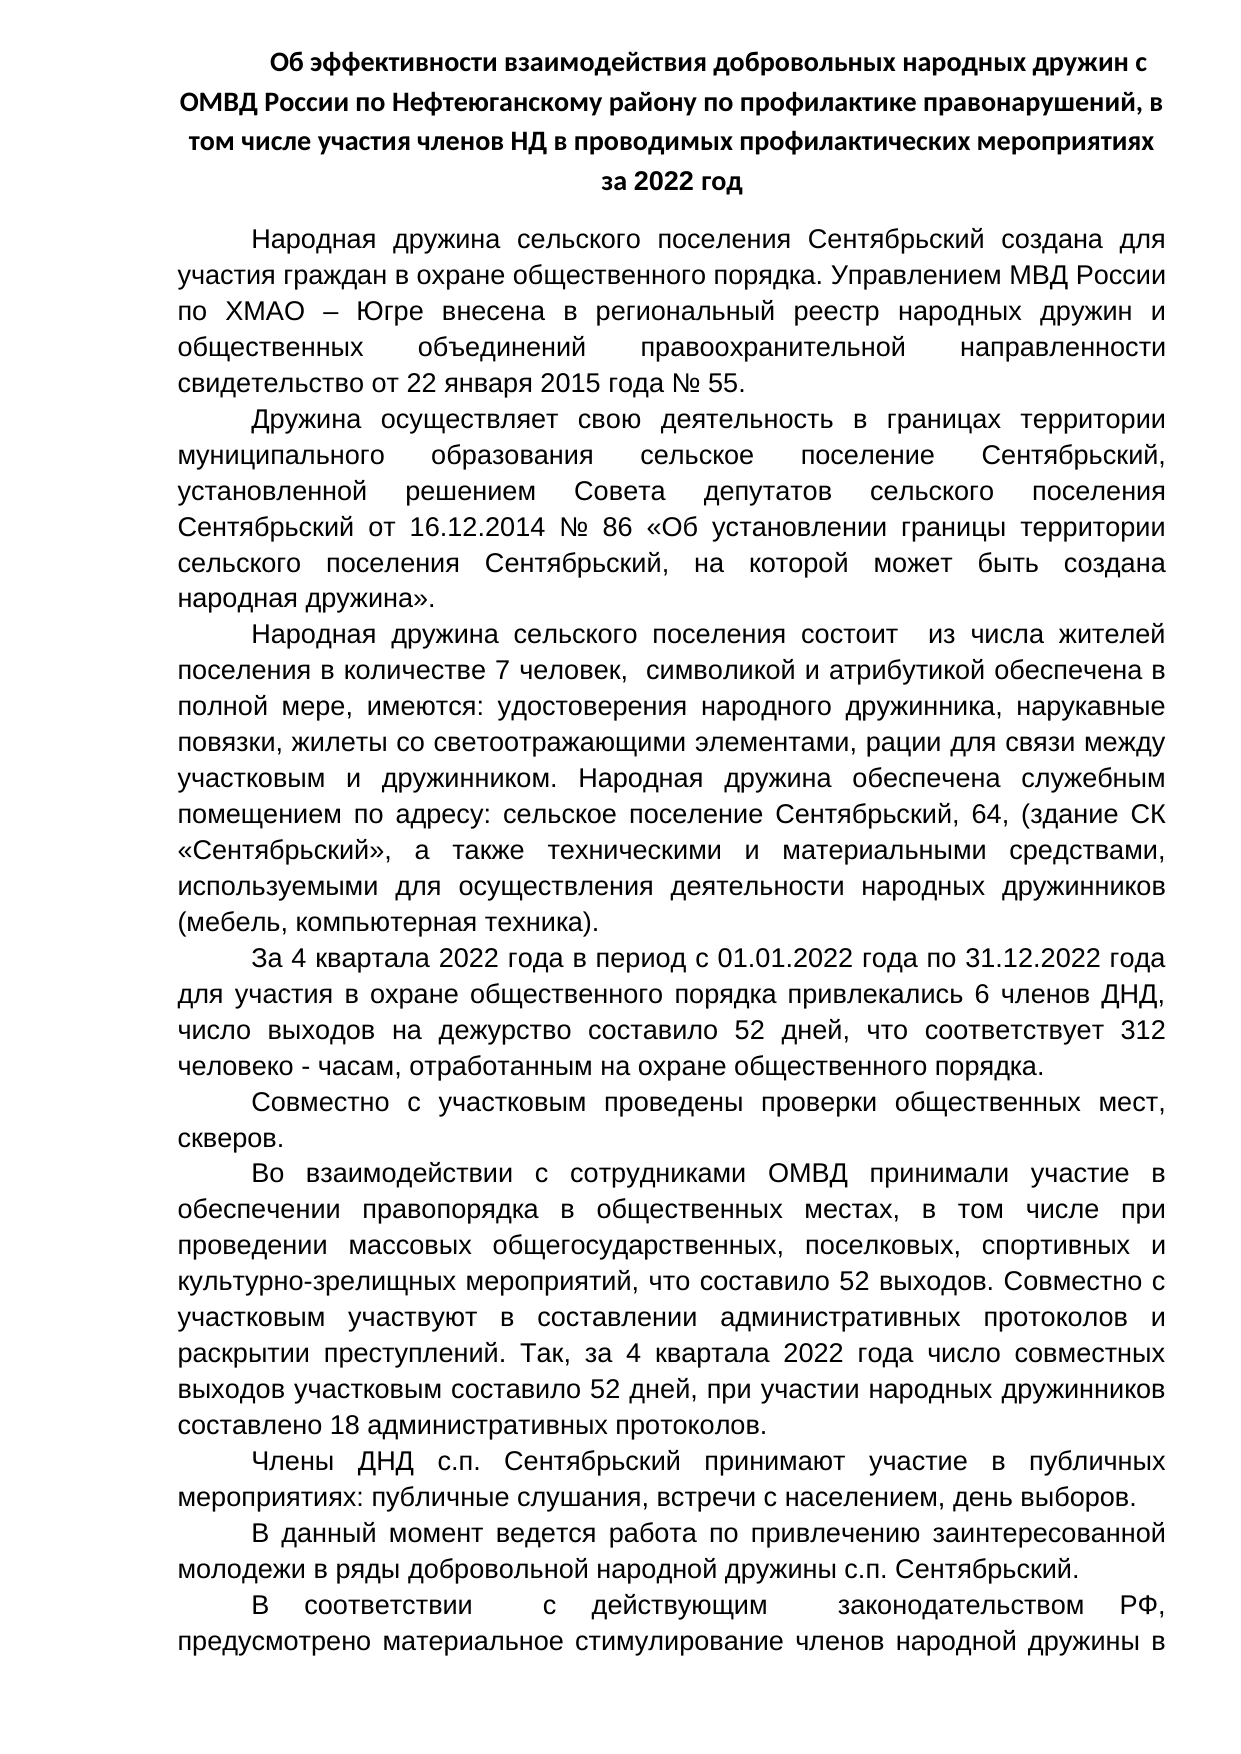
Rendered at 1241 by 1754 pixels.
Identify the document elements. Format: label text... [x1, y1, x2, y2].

text Народная дружина сельского поселения состоит из числа жителей поселения в количестве 7 человек, символикой и атрибутикой обеспечена в полной мере, имеются: удостоверения народного дружинника, нарукавные повязки, жилеты со светоотражающими элементами, рации для связи между участковым и дружинником. Народная дружина обеспечена служебным помещением по адресу: сельское поселение Сентябрьский, 64, (здание СК «Сентябрьский», а также техническими и материальными средствами, используемыми для осуществления деятельности народных дружинников (мебель, компьютерная техника). [177, 618, 1167, 937]
text Об эффективности взаимодействия добровольных народных дружин с ОМВД России по Нефтеюганскому району по профилактике правонарушений, в том числе участия членов НД в проводимых профилактических мероприятиях за 2022 год [177, 44, 1167, 197]
text Члены ДНД с.п. Сентябрьский принимают участие в публичных мероприятиях: публичные слушания, встречи с населением, день выборов. [177, 1445, 1167, 1512]
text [177, 1589, 1167, 1656]
text В данный момент ведется работа по привлечению заинтересованной молодежи в ряды добровольной народной дружины с.п. Сентябрьский. [177, 1517, 1167, 1584]
text Во взаимодействии с сотрудниками ОМВД принимали участие в обеспечении правопорядка в общественных местах, в том числе при проведении массовых общегосударственных, поселковых, спортивных и культурно-зрелищных мероприятий, что составило 52 выходов. Совместно с участковым участвуют в составлении административных протоколов и раскрытии преступлений. Так, за 4 квартала 2022 года число совместных выходов участковым составило 52 дней, при участии народных дружинников составлено 18 административных протоколов. [177, 1157, 1167, 1440]
text Совместно с участковым проведены проверки общественных мест, скверов. [177, 1086, 1167, 1153]
text Народная дружина сельского поселения Сентябрьский создана для участия граждан в охране общественного порядка. Управлением МВД России по ХМАО – Югре внесена в региональный реестр народных дружин и общественных объединений правоохранительной направленности свидетельство от 22 января 2015 года № 55. [177, 223, 1167, 398]
text За 4 квартала 2022 года в период с 01.01.2022 года по 31.12.2022 года для участия в охране общественного порядка привлекались 6 членов ДНД, число выходов на дежурство составило 52 дней, что соответствует 312 человеко - часам, отработанным на охране общественного порядка. [177, 942, 1167, 1081]
text Дружина осуществляет свою деятельность в границах территории муниципального образования сельское поселение Сентябрьский, установленной решением Совета депутатов сельского поселения Сентябрьский от 16.12.2014 № 86 «Об установлении границы территории сельского поселения Сентябрьский, на которой может быть создана народная дружина». [177, 403, 1167, 614]
